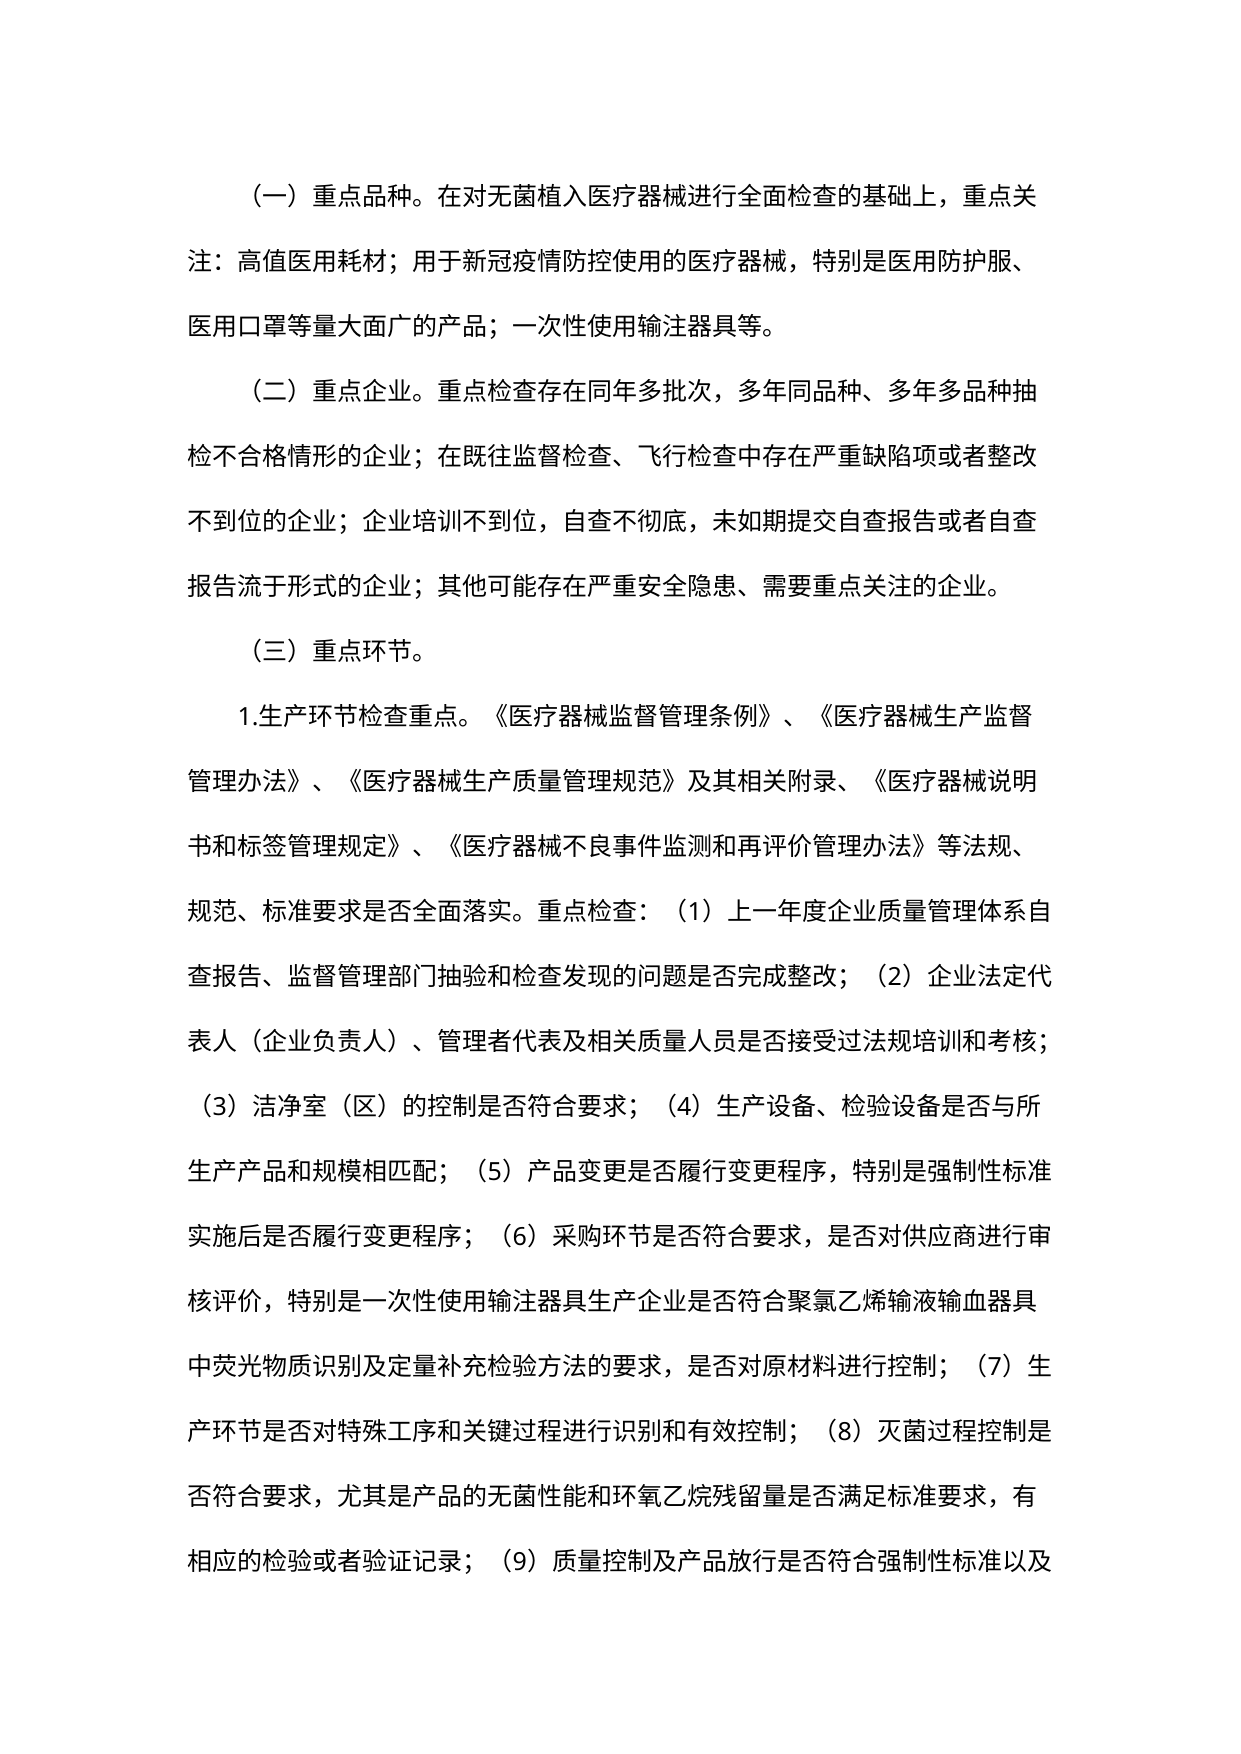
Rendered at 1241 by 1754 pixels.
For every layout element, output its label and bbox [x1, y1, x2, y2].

text [187, 162, 1053, 1592]
